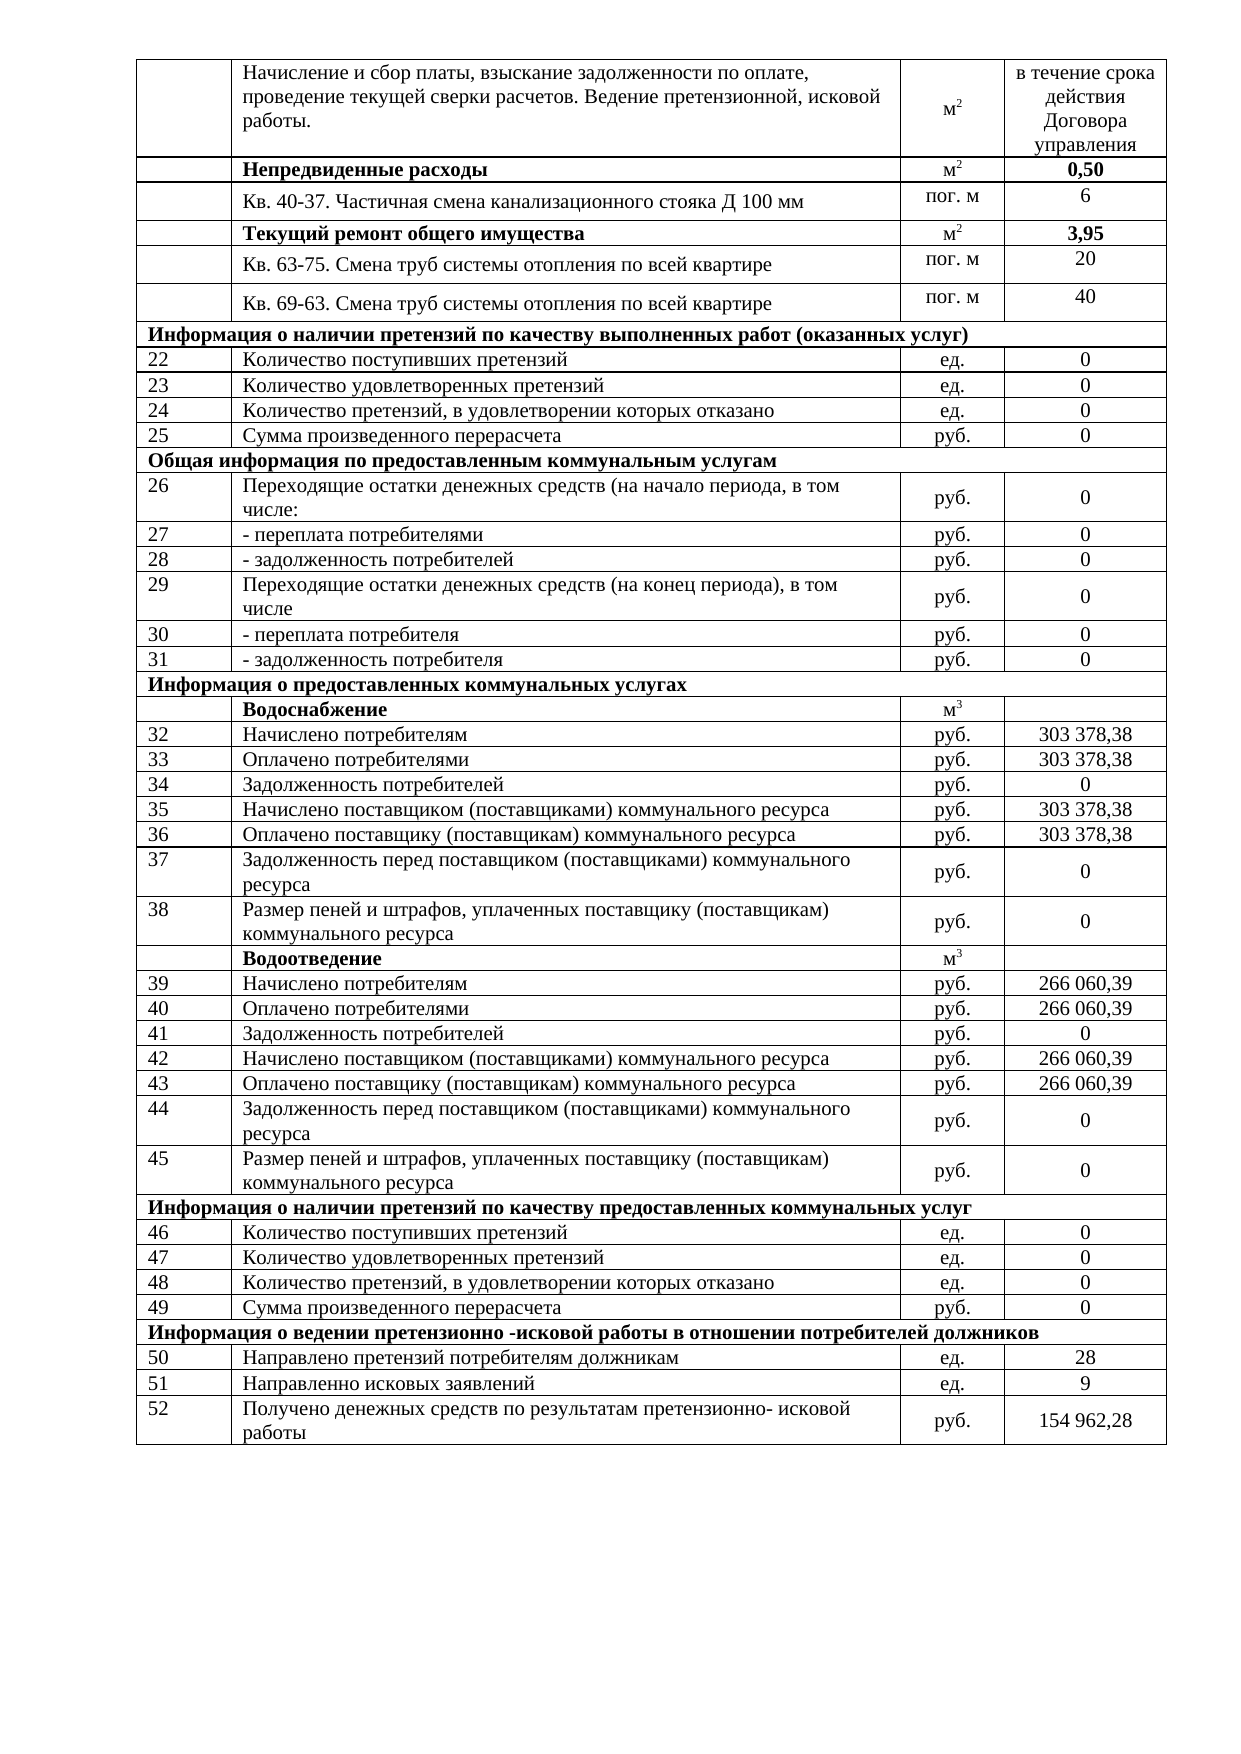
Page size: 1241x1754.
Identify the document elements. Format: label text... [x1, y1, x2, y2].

table_cell Оплачено поставщику (поставщикам) коммунального ресурса [232, 1071, 900, 1095]
table_cell руб. [901, 747, 1004, 771]
table_cell [137, 946, 231, 970]
table_cell 0 [1005, 1220, 1166, 1244]
table_cell Кв. 40-37. Частичная смена канализационного стояка Д 100 мм [232, 183, 900, 220]
table_cell 48 [137, 1270, 231, 1294]
table_cell Текущий ремонт общего имущества [232, 221, 900, 245]
table_cell Начислено поставщиком (поставщиками) коммунального ресурса [232, 797, 900, 821]
table_cell 3,95 [1005, 221, 1166, 245]
table_cell 30 [137, 621, 231, 646]
table_cell 0 [1005, 1270, 1166, 1294]
table_cell 29 [137, 572, 231, 620]
table_cell 32 [137, 722, 231, 746]
table_cell [1005, 697, 1166, 721]
table_cell 0 [1005, 848, 1166, 896]
table_cell 36 [137, 822, 231, 846]
table_cell Размер пеней и штрафов, уплаченных поставщику (поставщикам) коммунального ресурса [232, 1146, 900, 1194]
table_cell 0 [1005, 398, 1166, 422]
table_cell Задолженность потребителей [232, 1021, 900, 1045]
table_cell 47 [137, 1245, 231, 1269]
table_cell [137, 246, 231, 283]
table_cell 28 [1005, 1345, 1166, 1369]
table_cell 20 [1005, 246, 1166, 283]
table_cell ед. [901, 373, 1004, 397]
table_cell пог. м [901, 284, 1004, 321]
table_cell м2 [901, 221, 1004, 245]
table_cell [137, 183, 231, 220]
table_cell м2 [901, 60, 1004, 156]
table_cell руб. [901, 797, 1004, 821]
table_cell м3 [901, 697, 1004, 721]
table_cell Количество поступивших претензий [232, 1220, 900, 1244]
table_cell руб. [901, 1071, 1004, 1095]
table_cell 49 [137, 1295, 231, 1319]
table_cell Размер пеней и штрафов, уплаченных поставщику (поставщикам) коммунального ресурса [232, 897, 900, 945]
table_cell Переходящие остатки денежных средств (на конец периода), в том числе [232, 572, 900, 620]
table_cell 25 [137, 423, 231, 447]
table_cell 35 [137, 797, 231, 821]
table_cell Информация о предоставленных коммунальных услугах [137, 672, 1166, 696]
table_cell 22 [137, 348, 231, 371]
table_cell 0 [1005, 621, 1166, 646]
table_cell 0 [1005, 1096, 1166, 1144]
table_cell [137, 158, 231, 181]
table_cell 46 [137, 1220, 231, 1244]
table_cell пог. м [901, 183, 1004, 220]
table_cell 154 962,28 [1005, 1396, 1166, 1444]
table_cell Кв. 69-63. Смена труб системы отопления по всей квартире [232, 284, 900, 321]
table_cell Направленно исковых заявлений [232, 1370, 900, 1394]
table_cell 0 [1005, 772, 1166, 796]
table_cell Информация о наличии претензий по качеству предоставленных коммунальных услуг [137, 1195, 1166, 1219]
table_cell ед. [901, 1370, 1004, 1394]
table_cell [137, 60, 231, 156]
table_cell 51 [137, 1370, 231, 1394]
table_cell руб. [901, 848, 1004, 896]
table_cell Направлено претензий потребителям должникам [232, 1345, 900, 1369]
table_cell 0 [1005, 1146, 1166, 1194]
table_cell руб. [901, 547, 1004, 571]
table_cell Сумма произведенного перерасчета [232, 423, 900, 447]
table_cell 24 [137, 398, 231, 422]
table_cell руб. [901, 722, 1004, 746]
table_cell руб. [901, 1295, 1004, 1319]
table_cell 9 [1005, 1370, 1166, 1394]
table_cell 0 [1005, 572, 1166, 620]
table_cell 303 378,38 [1005, 747, 1166, 771]
table_cell Переходящие остатки денежных средств (на начало периода, в том числе: [232, 473, 900, 521]
table_cell Получено денежных средств по результатам претензионно- исковой работы [232, 1396, 900, 1444]
table_cell Кв. 63-75. Смена труб системы отопления по всей квартире [232, 246, 900, 283]
table_cell Водоотведение [232, 946, 900, 970]
table_cell 27 [137, 522, 231, 546]
table_cell Информация о наличии претензий по качеству выполненных работ (оказанных услуг) [137, 322, 1166, 346]
table_cell руб. [901, 621, 1004, 646]
table_cell 40 [137, 996, 231, 1020]
table_cell 266 060,39 [1005, 1071, 1166, 1095]
table_cell 303 378,38 [1005, 797, 1166, 821]
table_cell 45 [137, 1146, 231, 1194]
table_cell Начисление и сбор платы, взыскание задолженности по оплате, проведение текущей сверки расчетов. Ведение претензионной, исковой работы. [232, 60, 900, 156]
table_cell руб. [901, 822, 1004, 846]
table_cell ед. [901, 348, 1004, 371]
table_cell 6 [1005, 183, 1166, 220]
table_cell руб. [901, 647, 1004, 671]
table_cell руб. [901, 897, 1004, 945]
table_cell Задолженность перед поставщиком (поставщиками) коммунального ресурса [232, 1096, 900, 1144]
table_cell руб. [901, 473, 1004, 521]
table_cell [137, 697, 231, 721]
table_cell 0 [1005, 423, 1166, 447]
table_cell 0,50 [1005, 158, 1166, 181]
table_cell руб. [901, 572, 1004, 620]
table_cell 41 [137, 1021, 231, 1045]
table_cell ед. [901, 1220, 1004, 1244]
table_cell руб. [901, 1396, 1004, 1444]
table_cell - задолженность потребителя [232, 647, 900, 671]
table_cell 44 [137, 1096, 231, 1144]
table_cell 0 [1005, 647, 1166, 671]
table_cell 0 [1005, 1021, 1166, 1045]
table_cell 39 [137, 971, 231, 995]
table_cell 42 [137, 1046, 231, 1070]
table_cell 0 [1005, 473, 1166, 521]
table_cell 37 [137, 848, 231, 896]
table_cell 266 060,39 [1005, 971, 1166, 995]
table_cell Количество претензий, в удовлетворении которых отказано [232, 398, 900, 422]
table_cell 0 [1005, 897, 1166, 945]
table_cell 52 [137, 1396, 231, 1444]
table_cell 28 [137, 547, 231, 571]
table_cell [137, 284, 231, 321]
table_cell м3 [901, 946, 1004, 970]
table_cell [1005, 946, 1166, 970]
table_cell 50 [137, 1345, 231, 1369]
table_cell 303 378,38 [1005, 822, 1166, 846]
table_cell Водоснабжение [232, 697, 900, 721]
table_cell 40 [1005, 284, 1166, 321]
table_cell руб. [901, 1096, 1004, 1144]
table_cell руб. [901, 1146, 1004, 1194]
table_cell Оплачено потребителями [232, 747, 900, 771]
table_cell Количество удовлетворенных претензий [232, 1245, 900, 1269]
table_cell Оплачено потребителями [232, 996, 900, 1020]
table_cell Непредвиденные расходы [232, 158, 900, 181]
table_cell 0 [1005, 1245, 1166, 1269]
table_cell Начислено потребителям [232, 971, 900, 995]
table_cell Количество удовлетворенных претензий [232, 373, 900, 397]
table_cell - задолженность потребителей [232, 547, 900, 571]
table_cell Общая информация по предоставленным коммунальным услугам [137, 448, 1166, 472]
table_cell 23 [137, 373, 231, 397]
table_cell руб. [901, 423, 1004, 447]
table_cell Количество поступивших претензий [232, 348, 900, 371]
table_cell пог. м [901, 246, 1004, 283]
table_cell 0 [1005, 348, 1166, 371]
table_cell руб. [901, 996, 1004, 1020]
table_cell [137, 221, 231, 245]
table_cell 31 [137, 647, 231, 671]
table_cell 26 [137, 473, 231, 521]
table_cell 266 060,39 [1005, 1046, 1166, 1070]
table_cell 0 [1005, 373, 1166, 397]
table_cell Задолженность потребителей [232, 772, 900, 796]
table_cell Информация о ведении претензионно -исковой работы в отношении потребителей должников [137, 1320, 1166, 1344]
table_cell 38 [137, 897, 231, 945]
table_cell ед. [901, 398, 1004, 422]
table_cell 0 [1005, 1295, 1166, 1319]
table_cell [1005, 60, 1166, 156]
table_cell 0 [1005, 547, 1166, 571]
table_cell руб. [901, 772, 1004, 796]
table_cell Начислено поставщиком (поставщиками) коммунального ресурса [232, 1046, 900, 1070]
table_cell 0 [1005, 522, 1166, 546]
table_cell ед. [901, 1245, 1004, 1269]
table_cell м2 [901, 158, 1004, 181]
table_cell ед. [901, 1345, 1004, 1369]
table_cell ед. [901, 1270, 1004, 1294]
table_cell 303 378,38 [1005, 722, 1166, 746]
table_cell руб. [901, 971, 1004, 995]
table_cell 266 060,39 [1005, 996, 1166, 1020]
table_cell Задолженность перед поставщиком (поставщиками) коммунального ресурса [232, 848, 900, 896]
table_cell руб. [901, 1046, 1004, 1070]
table_cell Начислено потребителям [232, 722, 900, 746]
table_cell руб. [901, 1021, 1004, 1045]
table_cell руб. [901, 522, 1004, 546]
table_cell 33 [137, 747, 231, 771]
table_cell Сумма произведенного перерасчета [232, 1295, 900, 1319]
table_cell Количество претензий, в удовлетворении которых отказано [232, 1270, 900, 1294]
table_cell Оплачено поставщику (поставщикам) коммунального ресурса [232, 822, 900, 846]
table_cell - переплата потребителя [232, 621, 900, 646]
table_cell - переплата потребителями [232, 522, 900, 546]
table_cell 34 [137, 772, 231, 796]
table_cell 43 [137, 1071, 231, 1095]
